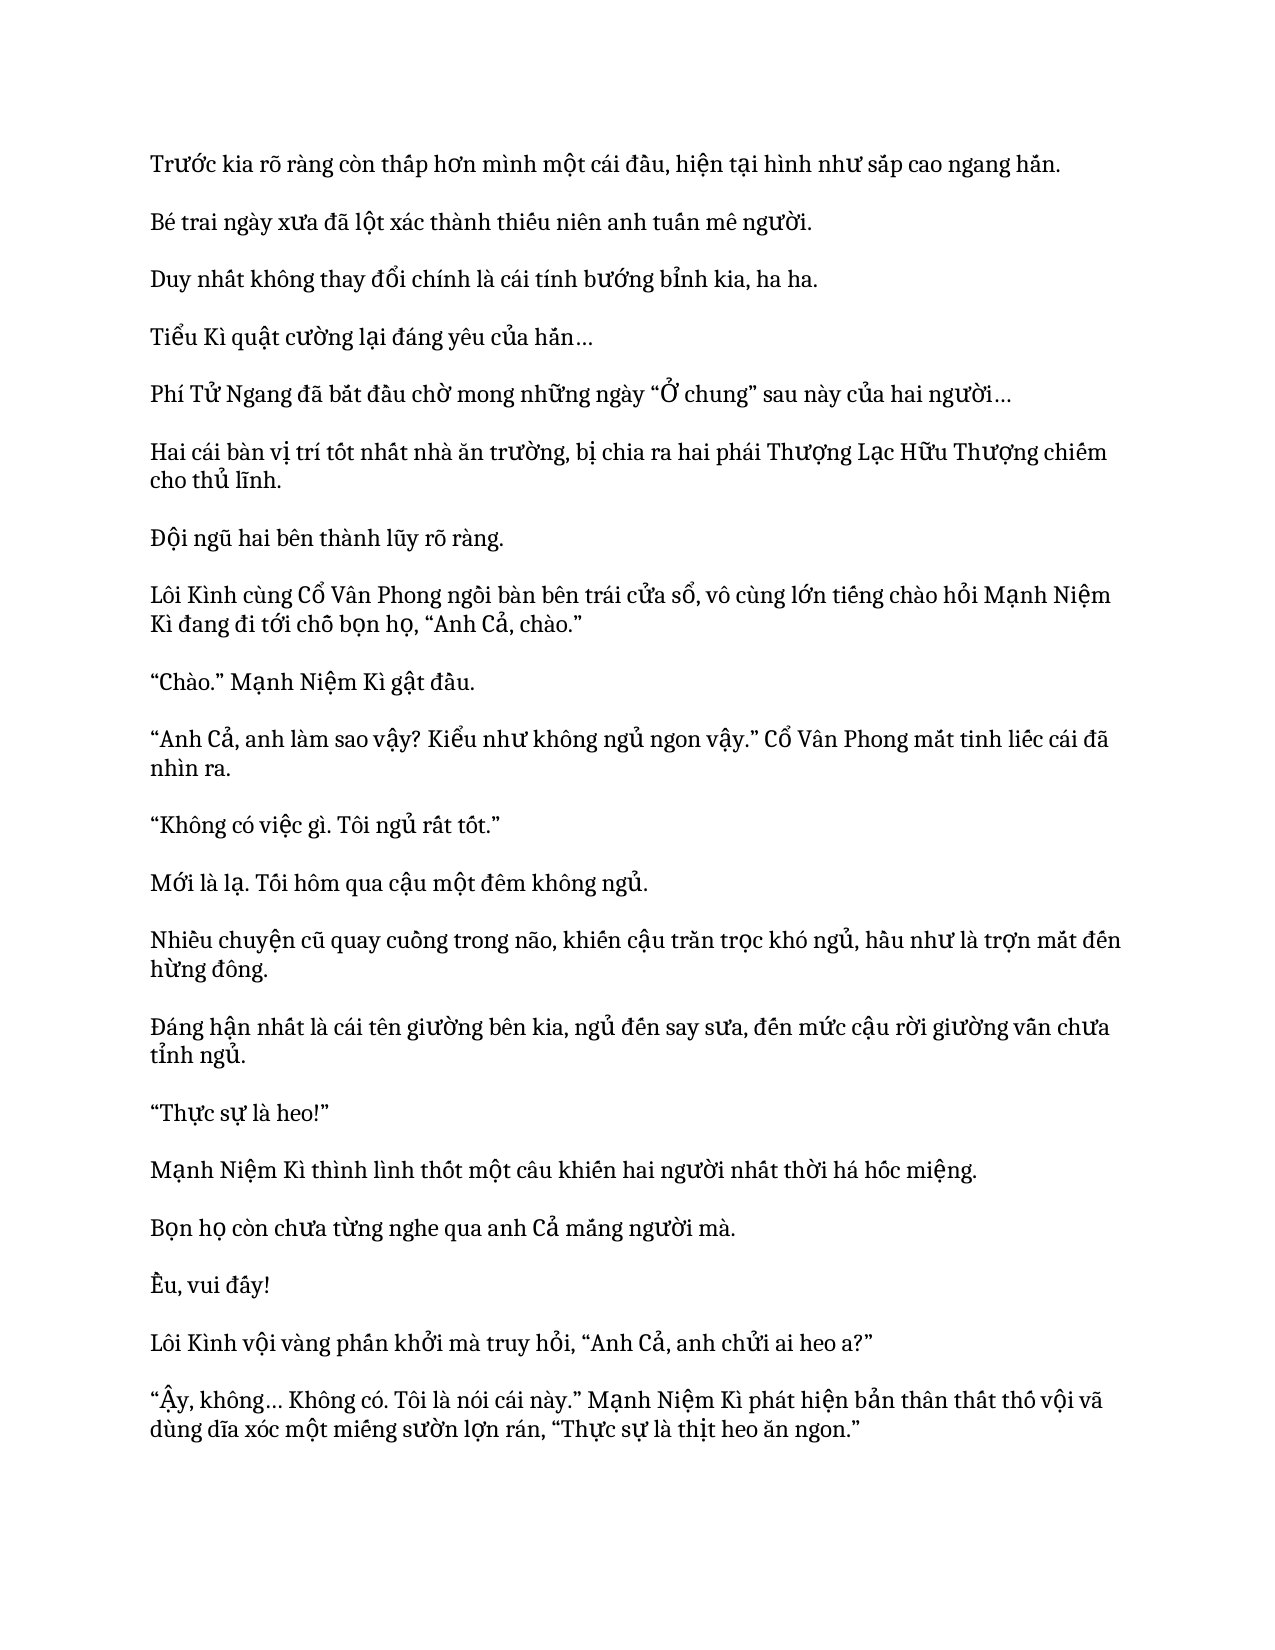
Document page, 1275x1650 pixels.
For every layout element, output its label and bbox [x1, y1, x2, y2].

text [150, 150, 1125, 1472]
